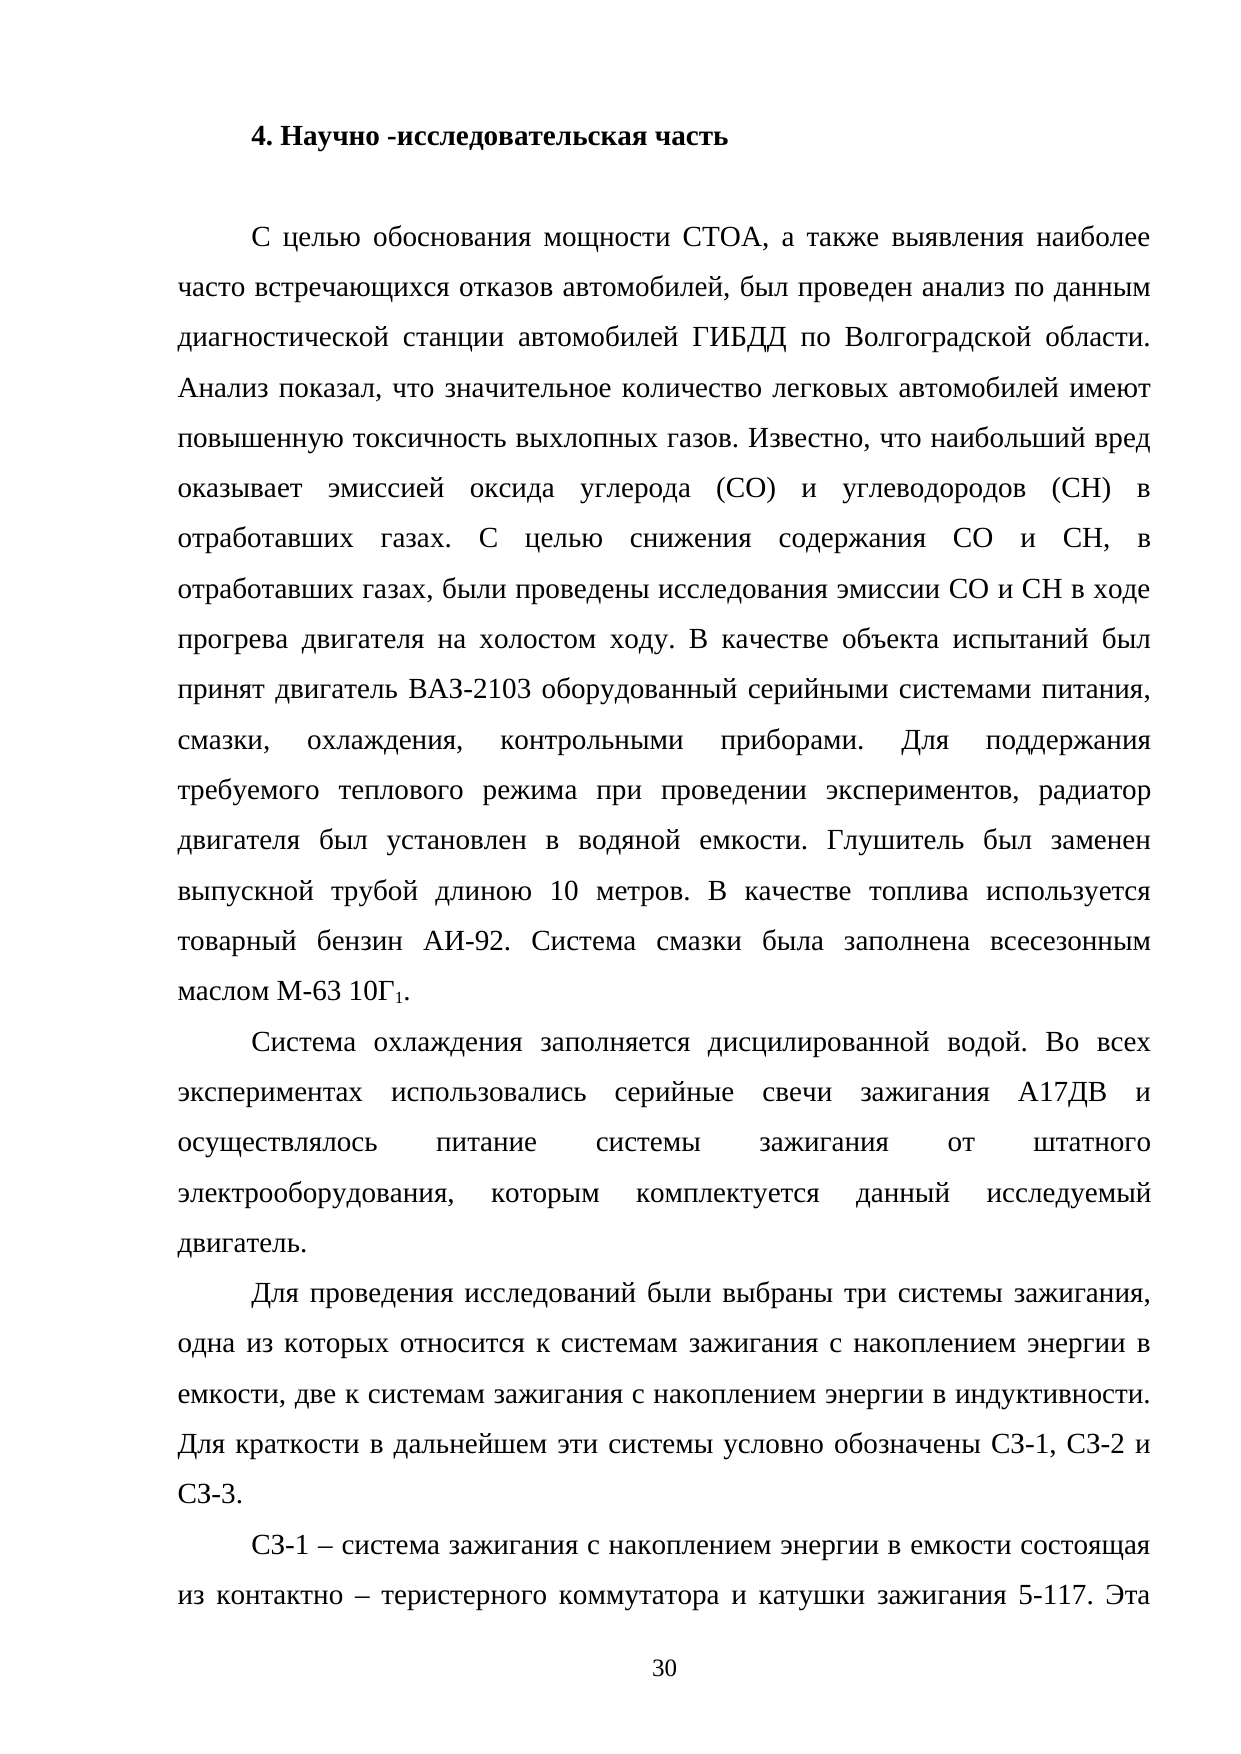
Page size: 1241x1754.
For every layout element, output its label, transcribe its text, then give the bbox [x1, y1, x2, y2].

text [177, 1527, 1152, 1611]
text 4. Научно -исследовательская часть [177, 118, 1152, 152]
text С целью обоснования мощности СТОА, а также выявления наиболее часто встречающихся отказов автомобилей, был проведен анализ по данным диагностической станции автомобилей ГИБДД по Волгоградской области. Анализ показал, что значительное количество легковых автомобилей имеют повышенную токсичность выхлопных газов. Известно, что наибольший вред оказывает эмиссией оксида углерода (СО) и углеводородов (СН) в отработавших газах. С целью снижения содержания СО и СН, в отработавших газах, были проведены исследования эмиссии СО и СН в ходе прогрева двигателя на холостом ходу. В качестве объекта испытаний был принят двигатель ВАЗ-2103 оборудованный серийными системами питания, смазки, охлаждения, контрольными приборами. Для поддержания требуемого теплового режима при проведении экспериментов, радиатор двигателя был установлен в водяной емкости. Глушитель был заменен выпускной трубой длиною 10 метров. В качестве топлива используется товарный бензин АИ-92. Система смазки была заполнена всесезонным маслом М-63 10Г1. [177, 219, 1152, 1007]
text Для проведения исследований были выбраны три системы зажигания, одна из которых относится к системам зажигания с накоплением энергии в емкости, две к системам зажигания с накоплением энергии в индуктивности. Для краткости в дальнейшем эти системы условно обозначены СЗ-1, СЗ-2 и СЗ-3. [177, 1275, 1152, 1510]
text Система охлаждения заполняется дисцилированной водой. Во всех экспериментах использовались серийные свечи зажигания А17ДВ и осуществлялось питание системы зажигания от штатного электрооборудования, которым комплектуется данный исследуемый двигатель. [177, 1024, 1152, 1258]
